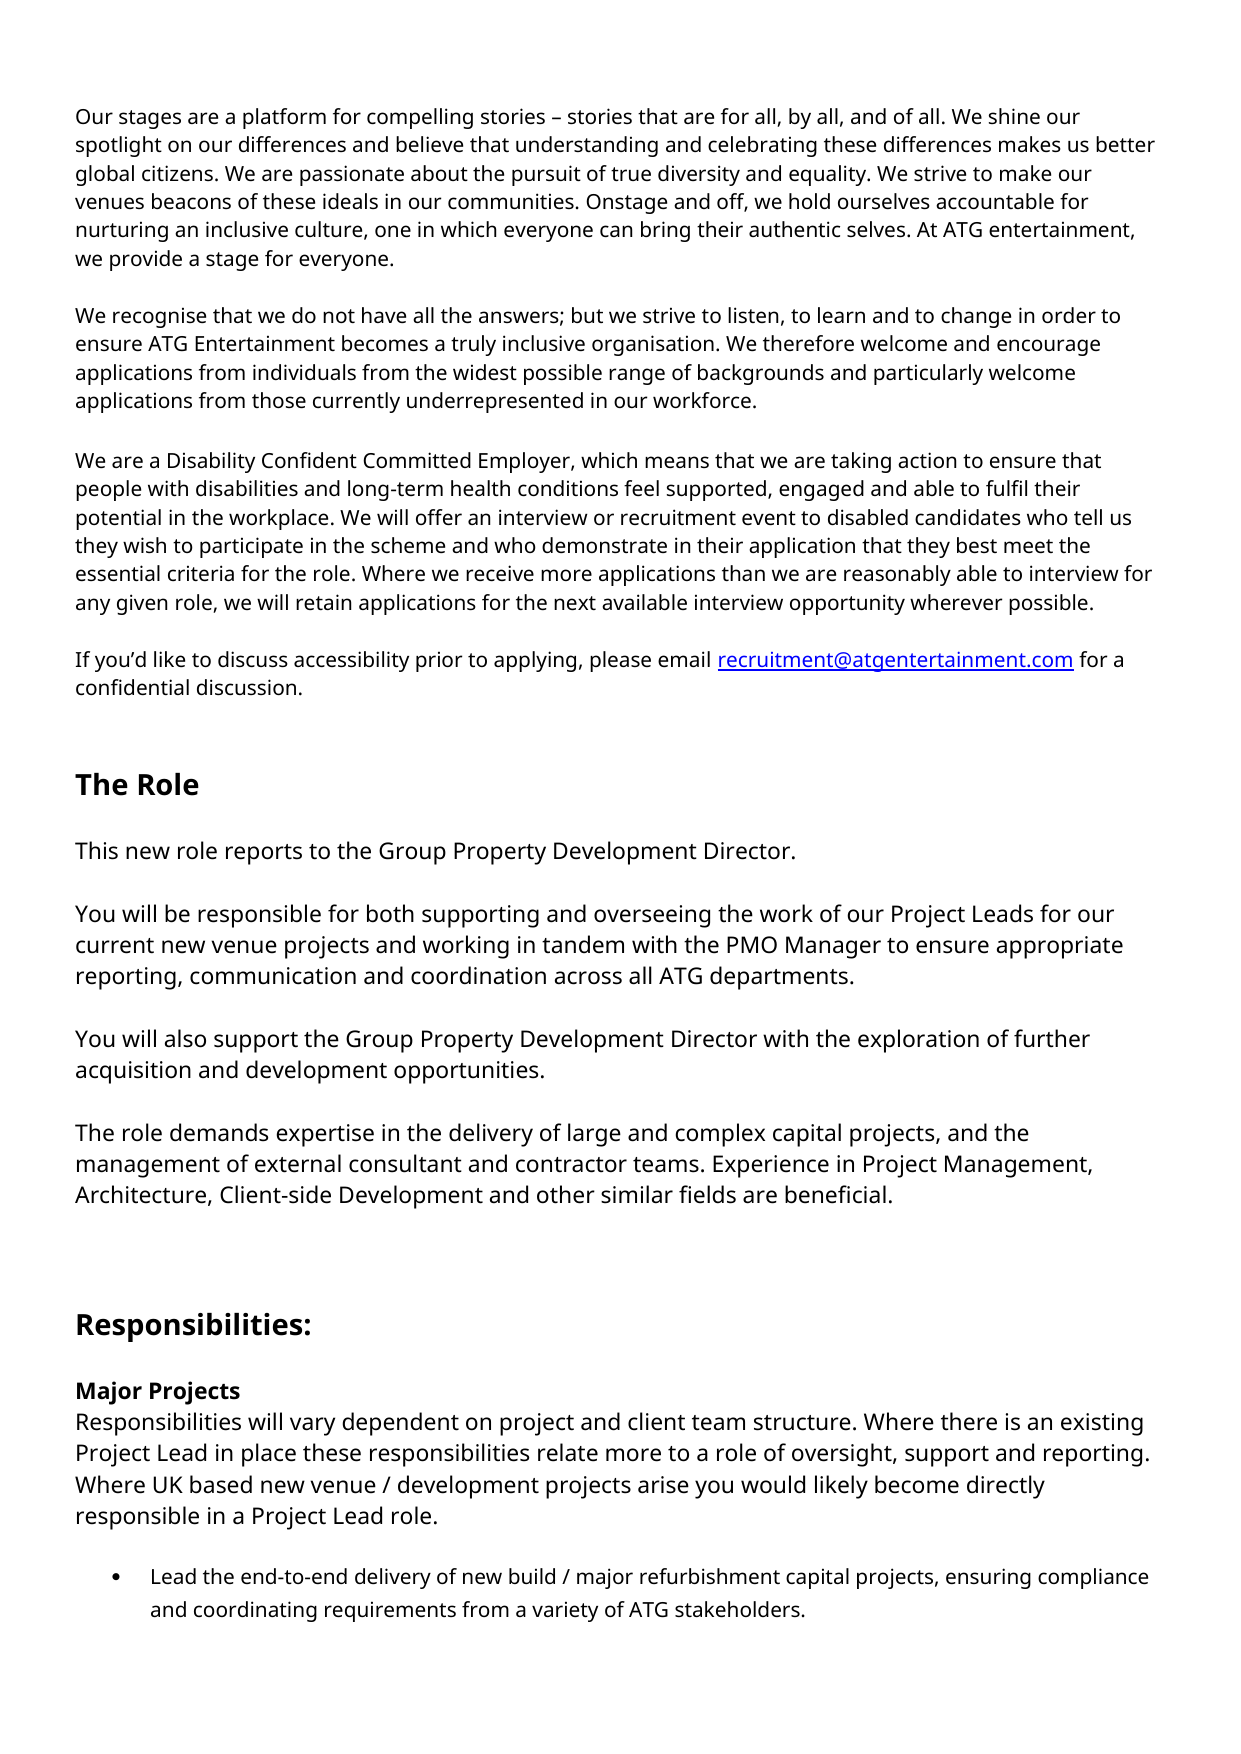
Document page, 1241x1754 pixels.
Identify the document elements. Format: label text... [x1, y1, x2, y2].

text You will be responsible for both supporting and overseeing the work of our Project Leads for our current new venue projects and working in tandem with the PMO Manager to ensure appropriate reporting, communication and coordination across all ATG departments. [75, 898, 1165, 991]
text Responsibilities: [75, 1304, 1165, 1344]
text Responsibilities will vary dependent on project and client team structure. Where there is an existing Project Lead in place these responsibilities relate more to a role of oversight, support and reporting. Where UK based new venue / development projects arise you would likely become directly responsible in a Project Lead role. [75, 1406, 1165, 1531]
text The Role [75, 764, 1165, 804]
text The role demands expertise in the delivery of large and complex capital projects, and the management of external consultant and contractor teams. Experience in Project Management, Architecture, Client-side Development and other similar fields are beneficial. [75, 1116, 1165, 1210]
text If you’d like to discuss accessibility prior to applying, please email recruitment@atgentertainment.com for a confidential discussion. [75, 645, 1165, 702]
text Our stages are a platform for compelling stories – stories that are for all, by all, and of all. We shine our spotlight on our differences and believe that understanding and celebrating these differences makes us better global citizens. We are passionate about the pursuit of true diversity and equality. We strive to make our venues beacons of these ideals in our communities. Onstage and off, we hold ourselves accountable for nurturing an inclusive culture, one in which everyone can bring their authentic selves. At ATG entertainment, we provide a stage for everyone. [75, 102, 1165, 272]
text We are a Disability Confident Committed Employer, which means that we are taking action to ensure that people with disabilities and long-term health conditions feel supported, engaged and able to fulfil their potential in the workplace. We will offer an interview or recruitment event to disabled candidates who tell us they wish to participate in the scheme and who demonstrate in their application that they best meet the essential criteria for the role. Where we receive more applications than we are reasonably able to interview for any given role, we will retain applications for the next available interview opportunity wherever possible. [75, 446, 1165, 616]
list Lead the end-to-end delivery of new build / major refurbishment capital projects, ensuring compliance and coordinating requirements from a variety of ATG stakeholders. [112, 1562, 1165, 1623]
text This new role reports to the Group Property Development Director. [75, 835, 1165, 866]
text Major Projects [75, 1375, 1165, 1406]
text You will also support the Group Property Development Director with the exploration of further acquisition and development opportunities. [75, 1023, 1165, 1085]
text We recognise that we do not have all the answers; but we strive to listen, to learn and to change in order to ensure ATG Entertainment becomes a truly inclusive organisation. We therefore welcome and encourage applications from individuals from the widest possible range of backgrounds and particularly welcome applications from those currently underrepresented in our workforce. [75, 301, 1165, 414]
